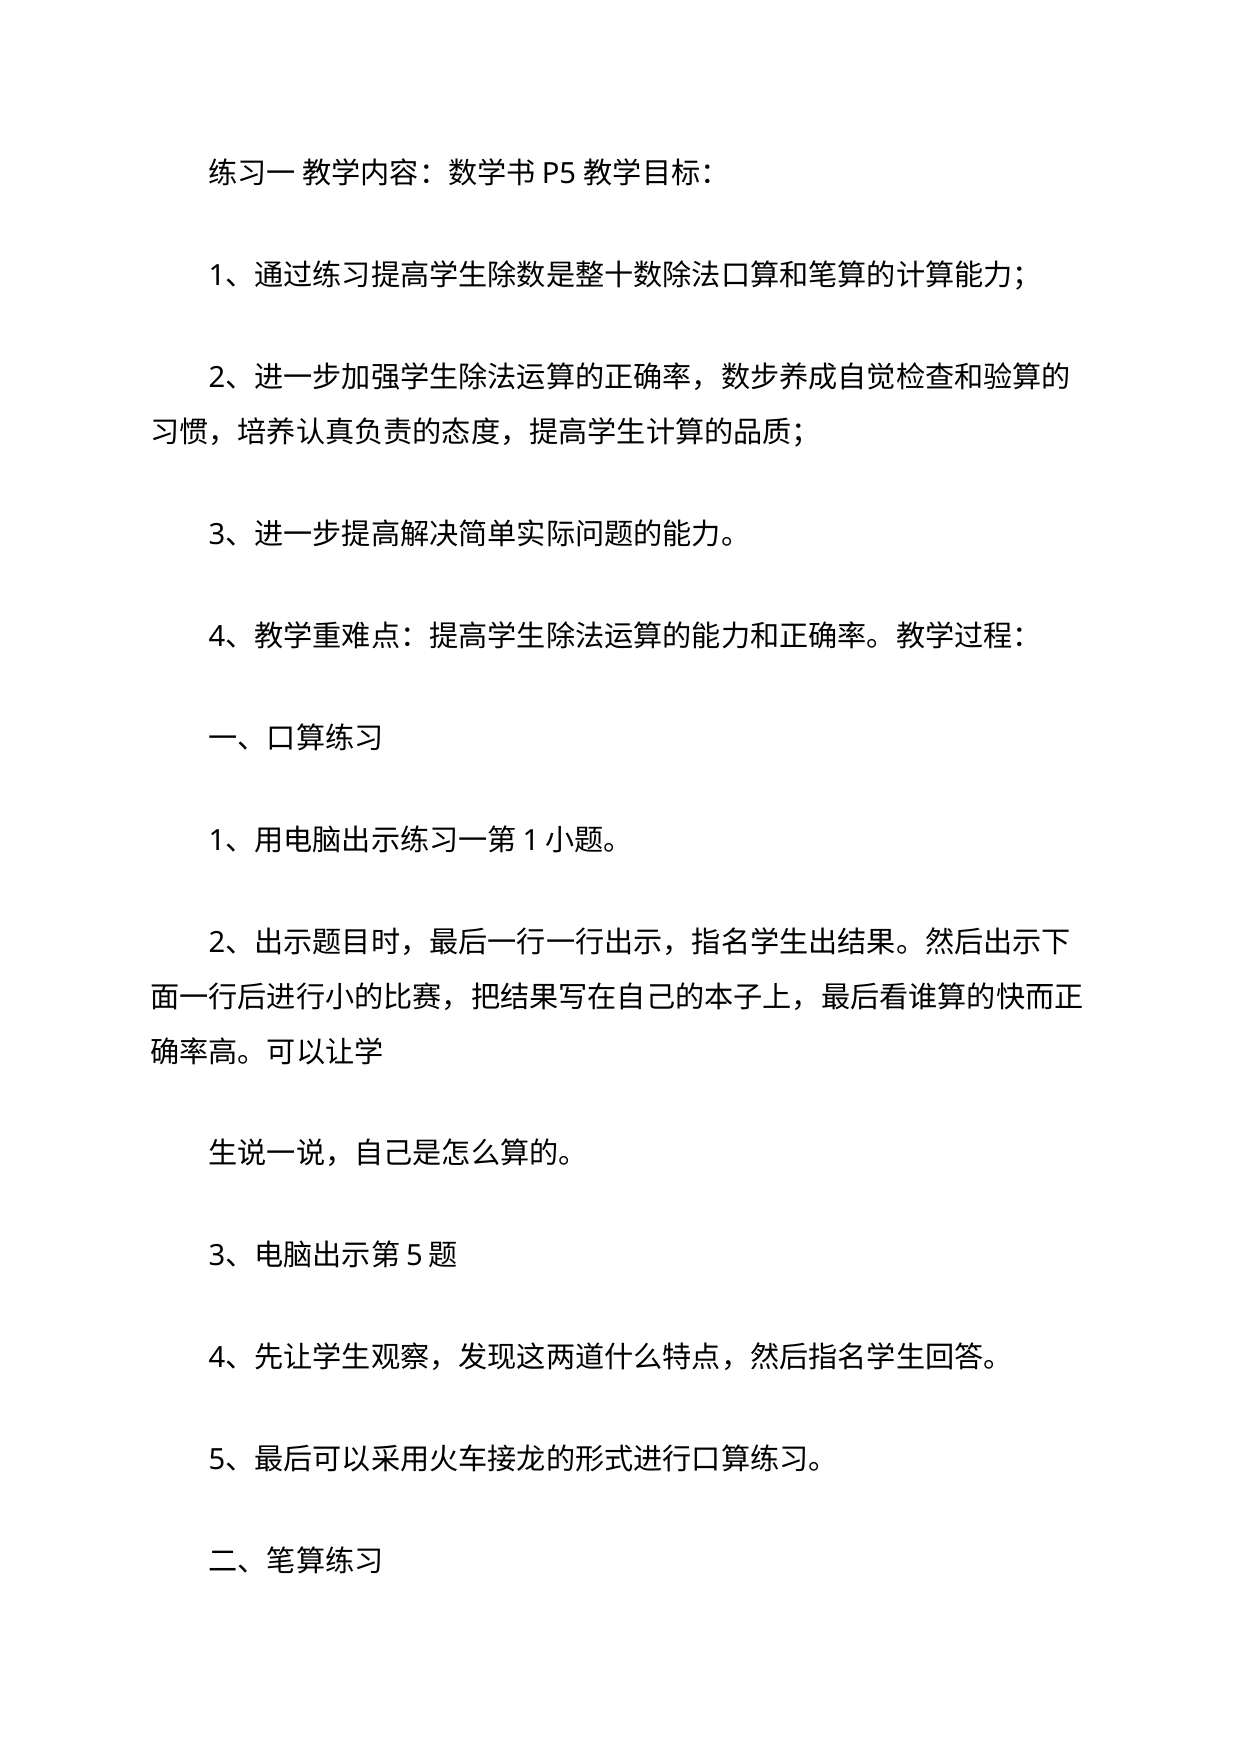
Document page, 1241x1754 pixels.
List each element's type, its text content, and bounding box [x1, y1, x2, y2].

text 1、通过练习提高学生除数是整十数除法口算和笔算的计算能力； [150, 252, 1090, 294]
text 练习一 教学内容：数学书P5 教学目标： [150, 150, 1090, 192]
text 2、进一步加强学生除法运算的正确率，数步养成自觉检查和验算的习惯，培养认真负责的态度，提高学生计算的品质； [150, 354, 1090, 451]
text 4、先让学生观察，发现这两道什么特点，然后指名学生回答。 [150, 1334, 1090, 1376]
text 5、最后可以采用火车接龙的形式进行口算练习。 [150, 1436, 1090, 1478]
text 3、进一步提高解决简单实际问题的能力。 [150, 511, 1090, 553]
text 1、用电脑出示练习一第1小题。 [150, 816, 1090, 859]
text 二、笔算练习 [150, 1538, 1090, 1580]
text 一、口算练习 [150, 715, 1090, 757]
text 4、教学重难点：提高学生除法运算的能力和正确率。教学过程： [150, 613, 1090, 655]
text 2、出示题目时，最后一行一行出示，指名学生出结果。然后出示下面一行后进行小的比赛，把结果写在自己的本子上，最后看谁算的快而正确率高。可以让学 [150, 918, 1090, 1071]
text 生说一说，自己是怎么算的。 [150, 1130, 1090, 1172]
text 3、电脑出示第5题 [150, 1232, 1090, 1274]
